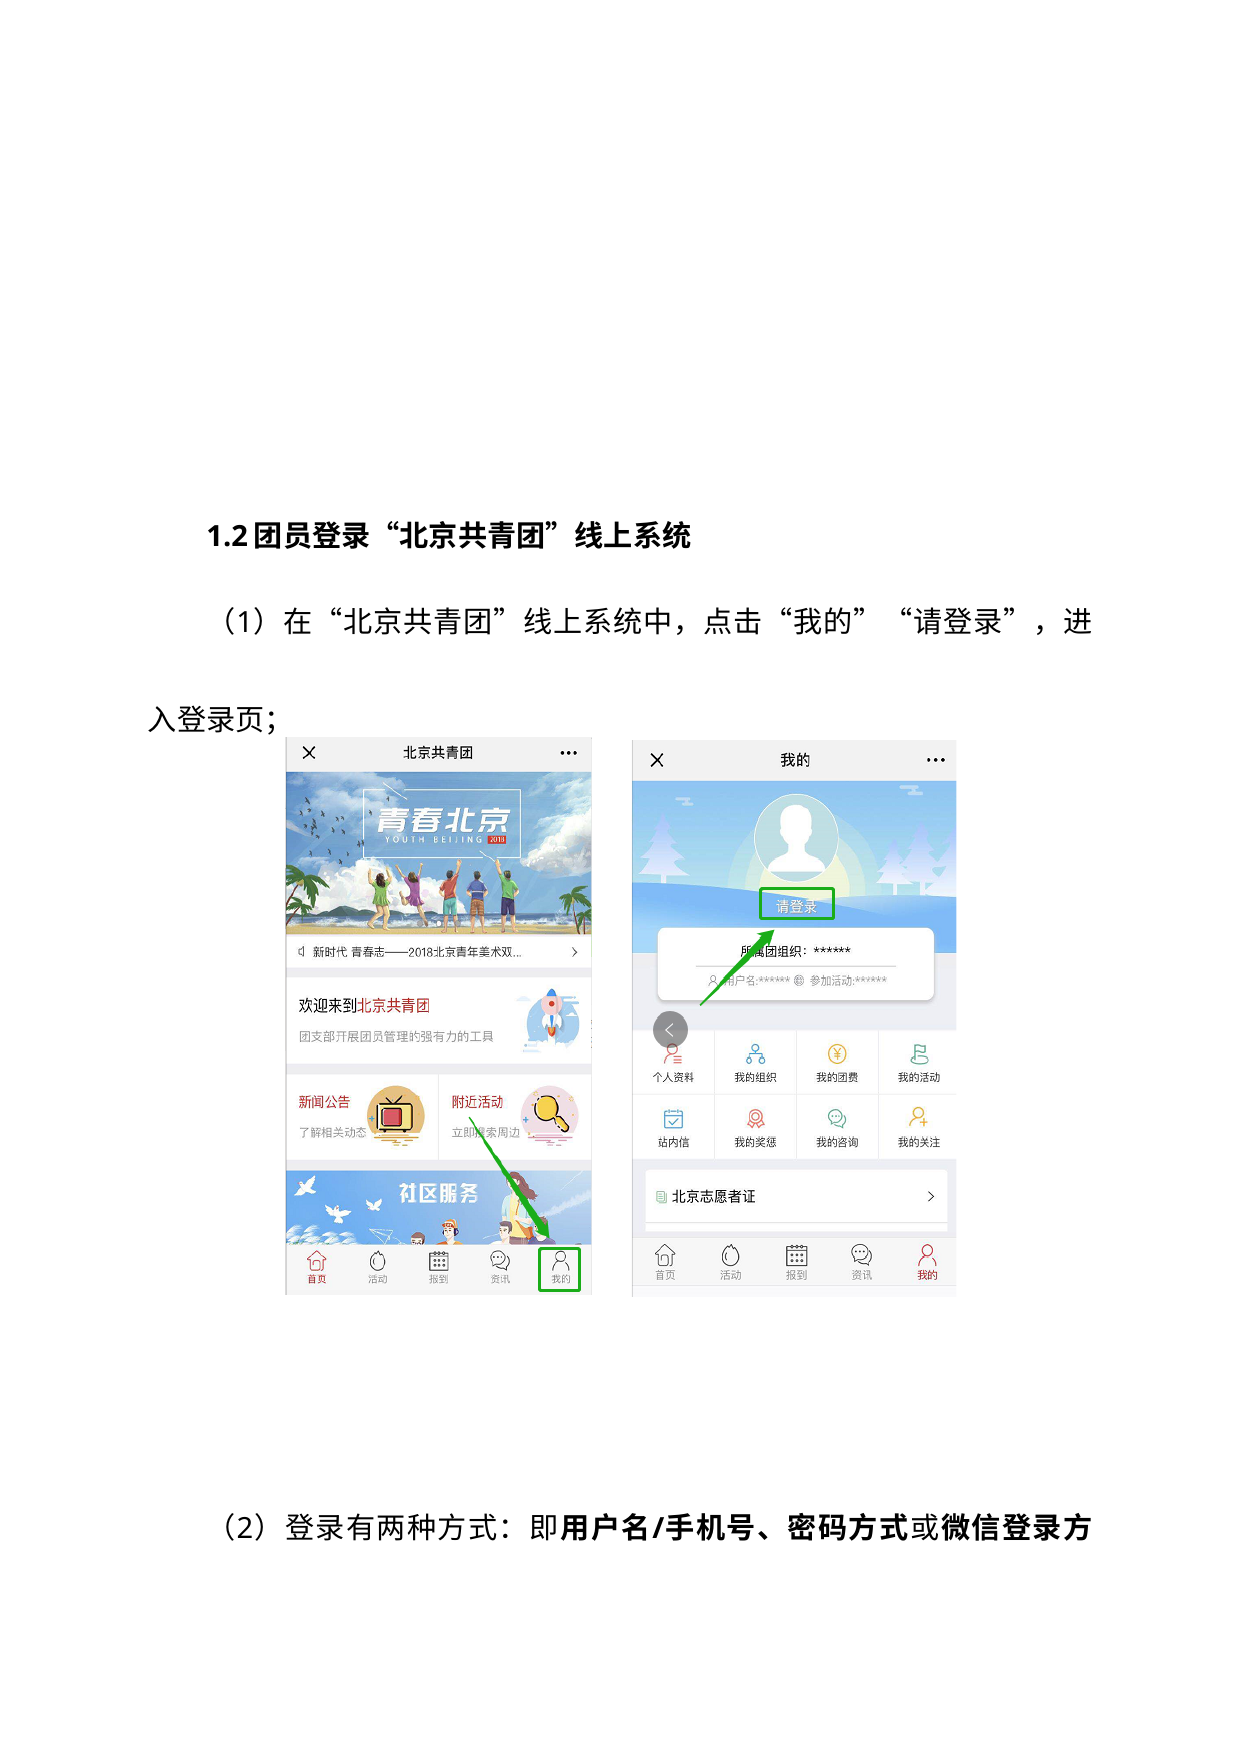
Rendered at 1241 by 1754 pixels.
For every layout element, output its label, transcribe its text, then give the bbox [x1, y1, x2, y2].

picture [285, 798, 592, 1295]
picture [631, 798, 957, 1297]
text 1.2团员登录“北京共青团”线上系统 [148, 501, 1093, 566]
text （1）在“北京共青团”线上系统中，点击“我的”“请登录”，进入登录页； [148, 587, 1093, 798]
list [148, 1493, 1093, 1558]
